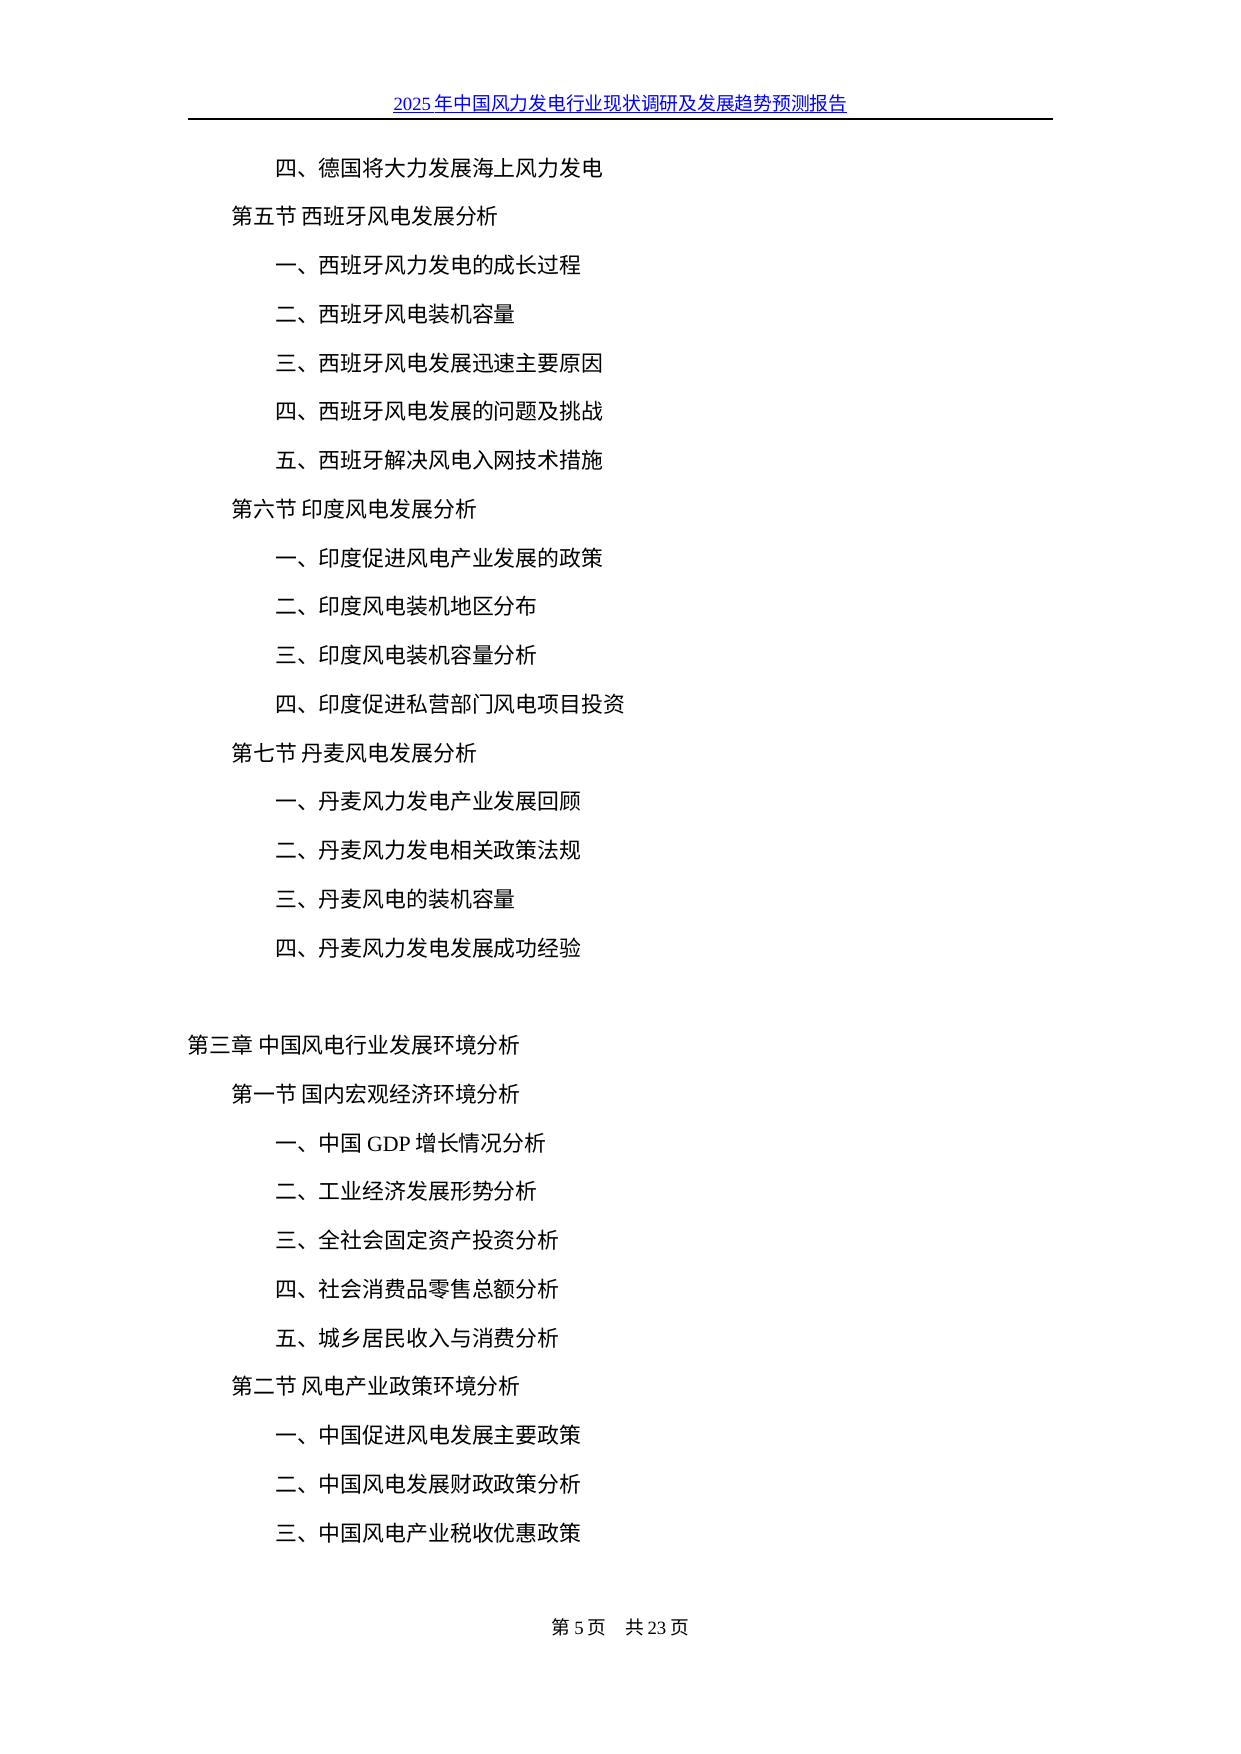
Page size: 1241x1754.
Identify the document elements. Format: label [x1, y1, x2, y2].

text [187, 150, 1053, 1548]
